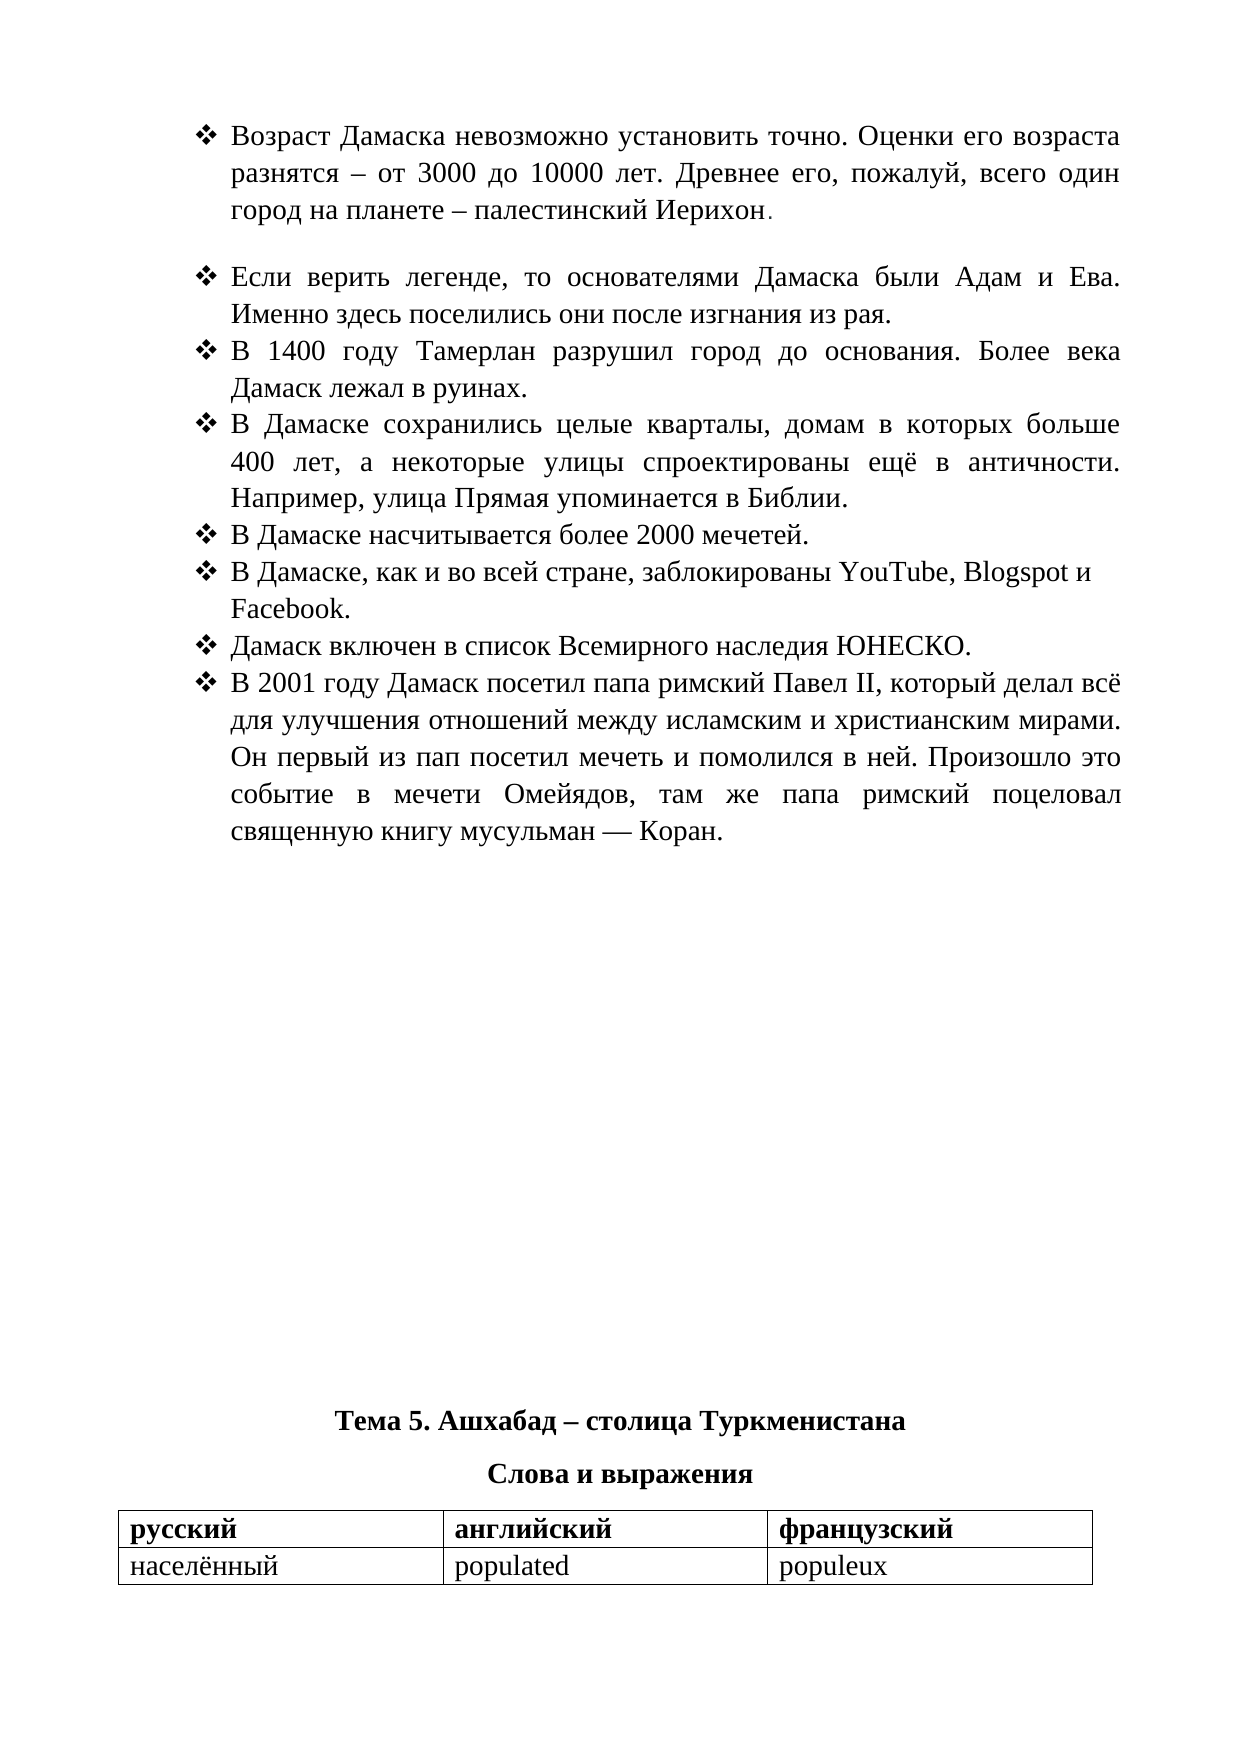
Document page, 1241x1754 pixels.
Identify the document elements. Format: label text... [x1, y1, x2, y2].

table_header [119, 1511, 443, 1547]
list В Дамаске сохранились целые кварталы, домам в которых больше 400 лет, а некоторые улицы спроектированы ещё в античности. Например, улица Прямая упоминается в Библии. [193, 407, 1122, 514]
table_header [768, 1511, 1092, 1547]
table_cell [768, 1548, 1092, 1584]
text Тема 5. Ашхабад – столица Туркменистана [118, 1403, 1122, 1436]
list Дамаск включен в список Всемирного наследия ЮНЕСКО. [193, 628, 1122, 662]
list В Дамаске, как и во всей стране, заблокированы YouTube, Blogspot и Facebook. [193, 554, 1122, 625]
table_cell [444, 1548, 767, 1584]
list Если верить легенде, то основателями Дамаска были Адам и Ева. Именно здесь поселились они после изгнания из рая. [193, 259, 1122, 329]
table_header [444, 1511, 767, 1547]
list Возраст Дамаска невозможно установить точно. Оценки его возраста разнятся – от 3000 до 10000 лет. Древнее его, пожалуй, всего один город на планете – палестинский Иерихон. [193, 118, 1122, 256]
list В 2001 году Дамаск посетил папа римский Павел II, который делал всё для улучшения отношений между исламским и христианским мирами. Он первый из пап посетил мечеть и помолился в ней. Произошло это событие в мечети Омейядов, там же папа римский поцеловал священную книгу мусульман — Коран. [193, 665, 1122, 846]
text Слова и выражения [118, 1456, 1122, 1490]
list В 1400 году Тамерлан разрушил город до основания. Более века Дамаск лежал в руинах. [193, 333, 1122, 403]
list В Дамаске насчитывается более 2000 мечетей. [193, 517, 1122, 551]
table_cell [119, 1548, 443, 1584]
